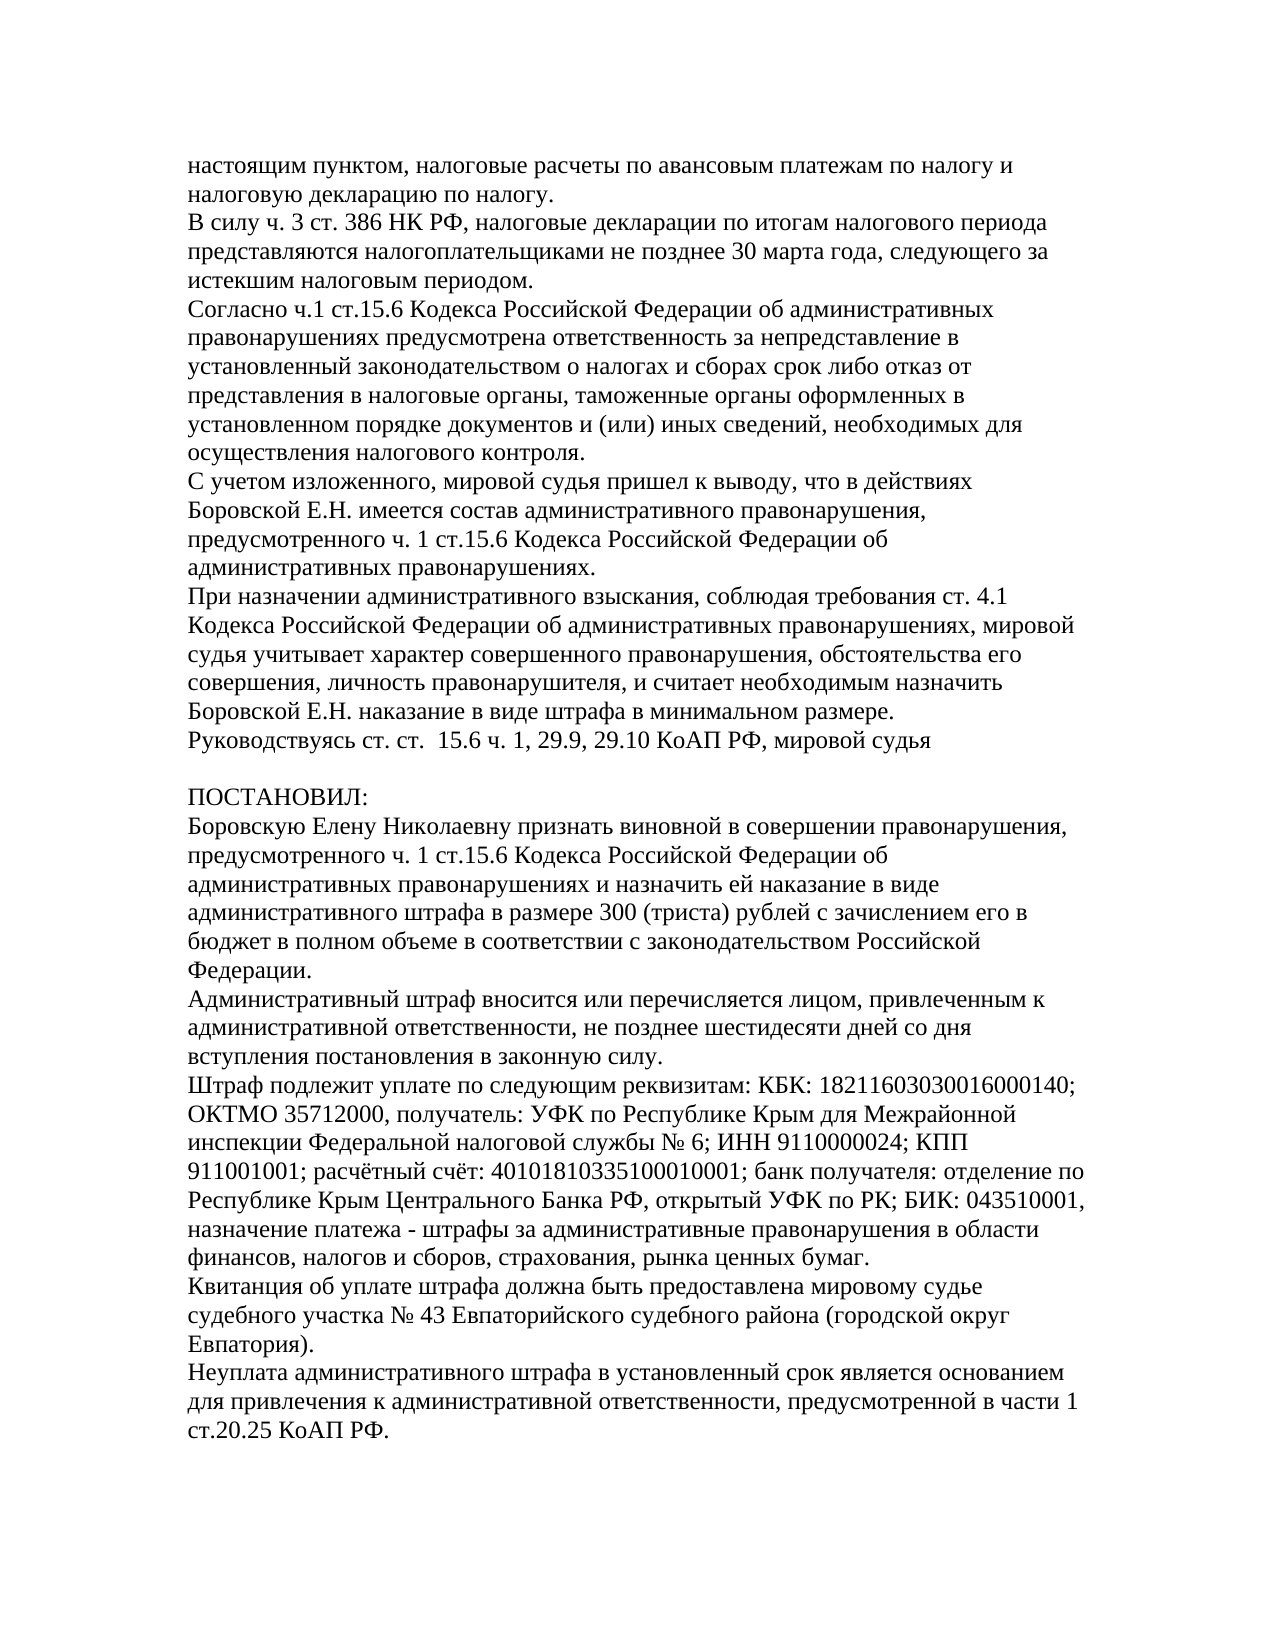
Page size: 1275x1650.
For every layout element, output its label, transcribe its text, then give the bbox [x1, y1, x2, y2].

text Административный штраф вносится или перечисляется лицом, привлеченным к административной ответственности, не позднее шестидесяти дней со дня вступления постановления в законную силу. [187, 984, 1087, 1070]
text Боровскую Елену Николаевну признать виновной в совершении правонарушения, предусмотренного ч. 1 ст.15.6 Кодекса Российской Федерации об административных правонарушениях и назначить ей наказание в виде административного штрафа в размере 300 (триста) рублей с зачислением его в бюджет в полном объеме в соответствии с законодательством Российской Федерации. [187, 811, 1087, 984]
text Руководствуясь ст. ст. 15.6 ч. 1, 29.9, 29.10 КоАП РФ, мировой судья [187, 725, 1087, 754]
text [187, 150, 1087, 207]
text Квитанция об уплате штрафа должна быть предоставлена мировому судье судебного участка № 43 Евпаторийского судебного района (городской округ Евпатория). [187, 1271, 1087, 1357]
text С учетом изложенного, мировой судья пришел к выводу, что в действиях Боровской Е.Н. имеется состав административного правонарушения, предусмотренного ч. 1 ст.15.6 Кодекса Российской Федерации об административных правонарушениях. [187, 466, 1087, 581]
text Штраф подлежит уплате по следующим реквизитам: КБК: 18211603030016000140; ОКТМО 35712000, получатель: УФК по Республике Крым для Межрайонной инспекции Федеральной налоговой службы № 6; ИНН 9110000024; КПП 911001001; расчётный счёт: 40101810335100010001; банк получателя: отделение по Республике Крым Центрального Банка РФ, открытый УФК по РК; БИК: 043510001, назначение платежа - штрафы за административные правонарушения в области финансов, налогов и сборов, страхования, рынка ценных бумаг. [187, 1070, 1087, 1271]
text В силу ч. 3 ст. 386 НК РФ, налоговые декларации по итогам налогового периода представляются налогоплательщиками не позднее 30 марта года, следующего за истекшим налоговым периодом. [187, 207, 1087, 294]
text Неуплата административного штрафа в установленный срок является основанием для привлечения к административной ответственности, предусмотренной в части 1 ст.20.25 КоАП РФ. [187, 1357, 1087, 1444]
text Согласно ч.1 ст.15.6 Кодекса Российской Федерации об административных правонарушениях предусмотрена ответственность за непредставление в установленный законодательством о налогах и сборах срок либо отказ от представления в налоговые органы, таможенные органы оформленных в установленном порядке документов и (или) иных сведений, необходимых для осуществления налогового контроля. [187, 294, 1087, 466]
text ПОСТАНОВИЛ: [187, 782, 1087, 811]
text При назначении административного взыскания, соблюдая требования ст. 4.1 Кодекса Российской Федерации об административных правонарушениях, мировой судья учитывает характер совершенного правонарушения, обстоятельства его совершения, личность правонарушителя, и считает необходимым назначить Боровской Е.Н. наказание в виде штрафа в минимальном размере. [187, 581, 1087, 725]
